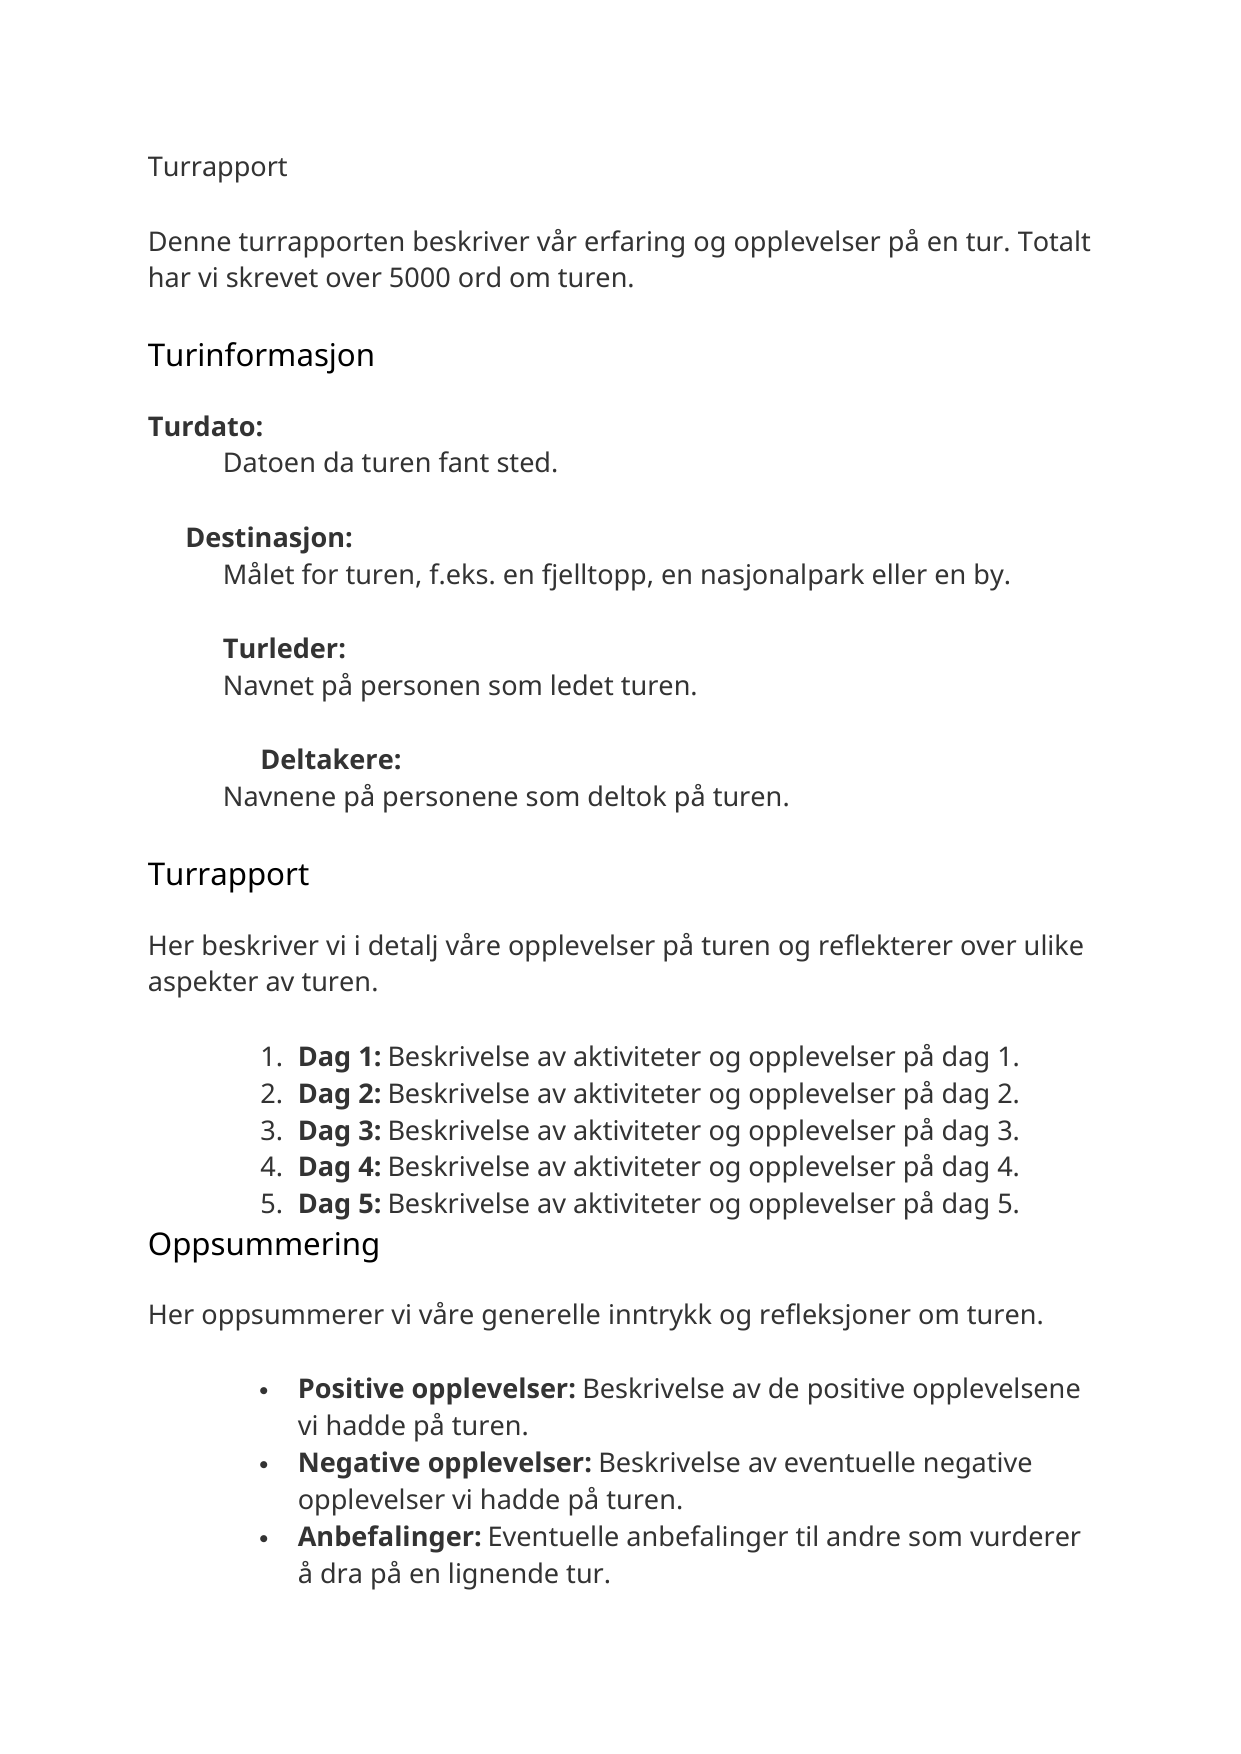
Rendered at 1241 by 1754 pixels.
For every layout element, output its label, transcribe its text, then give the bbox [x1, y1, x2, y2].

text Turrapport [148, 148, 1093, 184]
text Navnet på personen som ledet turen. [223, 666, 1055, 703]
list Dag 3: Beskrivelse av aktiviteter og opplevelser på dag 3. [260, 1111, 1093, 1148]
list Positive opplevelser: Beskrivelse av de positive opplevelsene vi hadde på turen. [260, 1370, 1093, 1443]
list Anbefalinger: Eventuelle anbefalinger til andre som vurderer å dra på en lignende tur. [260, 1517, 1093, 1591]
text Turrapport [148, 852, 1093, 895]
list Negative opplevelser: Beskrivelse av eventuelle negative opplevelser vi hadde på turen. [260, 1443, 1093, 1517]
text Navnene på personene som deltok på turen. [223, 778, 1055, 814]
text Datoen da turen fant sted. [223, 444, 1055, 481]
text Turdato: [148, 407, 1093, 444]
list Dag 1: Beskrivelse av aktiviteter og opplevelser på dag 1. [260, 1037, 1093, 1074]
text Her oppsummerer vi våre generelle inntrykk og refleksjoner om turen. [148, 1295, 1093, 1332]
text Oppsummering [148, 1222, 1093, 1264]
list Dag 4: Beskrivelse av aktiviteter og opplevelser på dag 4. [260, 1148, 1093, 1185]
text Deltakere: [260, 741, 1093, 778]
text Turleder: [223, 629, 1093, 666]
list Dag 2: Beskrivelse av aktiviteter og opplevelser på dag 2. [260, 1074, 1093, 1111]
list Dag 5: Beskrivelse av aktiviteter og opplevelser på dag 5. [260, 1185, 1093, 1222]
text Her beskriver vi i detalj våre opplevelser på turen og reflekterer over ulike aspekter av turen. [148, 926, 1093, 1000]
text Målet for turen, f.eks. en fjelltopp, en nasjonalpark eller en by. [223, 555, 1055, 592]
text Turinformasjon [148, 333, 1093, 376]
text Denne turrapporten beskriver vår erfaring og opplevelser på en tur. Totalt har vi skrevet over 5000 ord om turen. [148, 222, 1093, 296]
text Destinasjon: [185, 518, 1093, 555]
